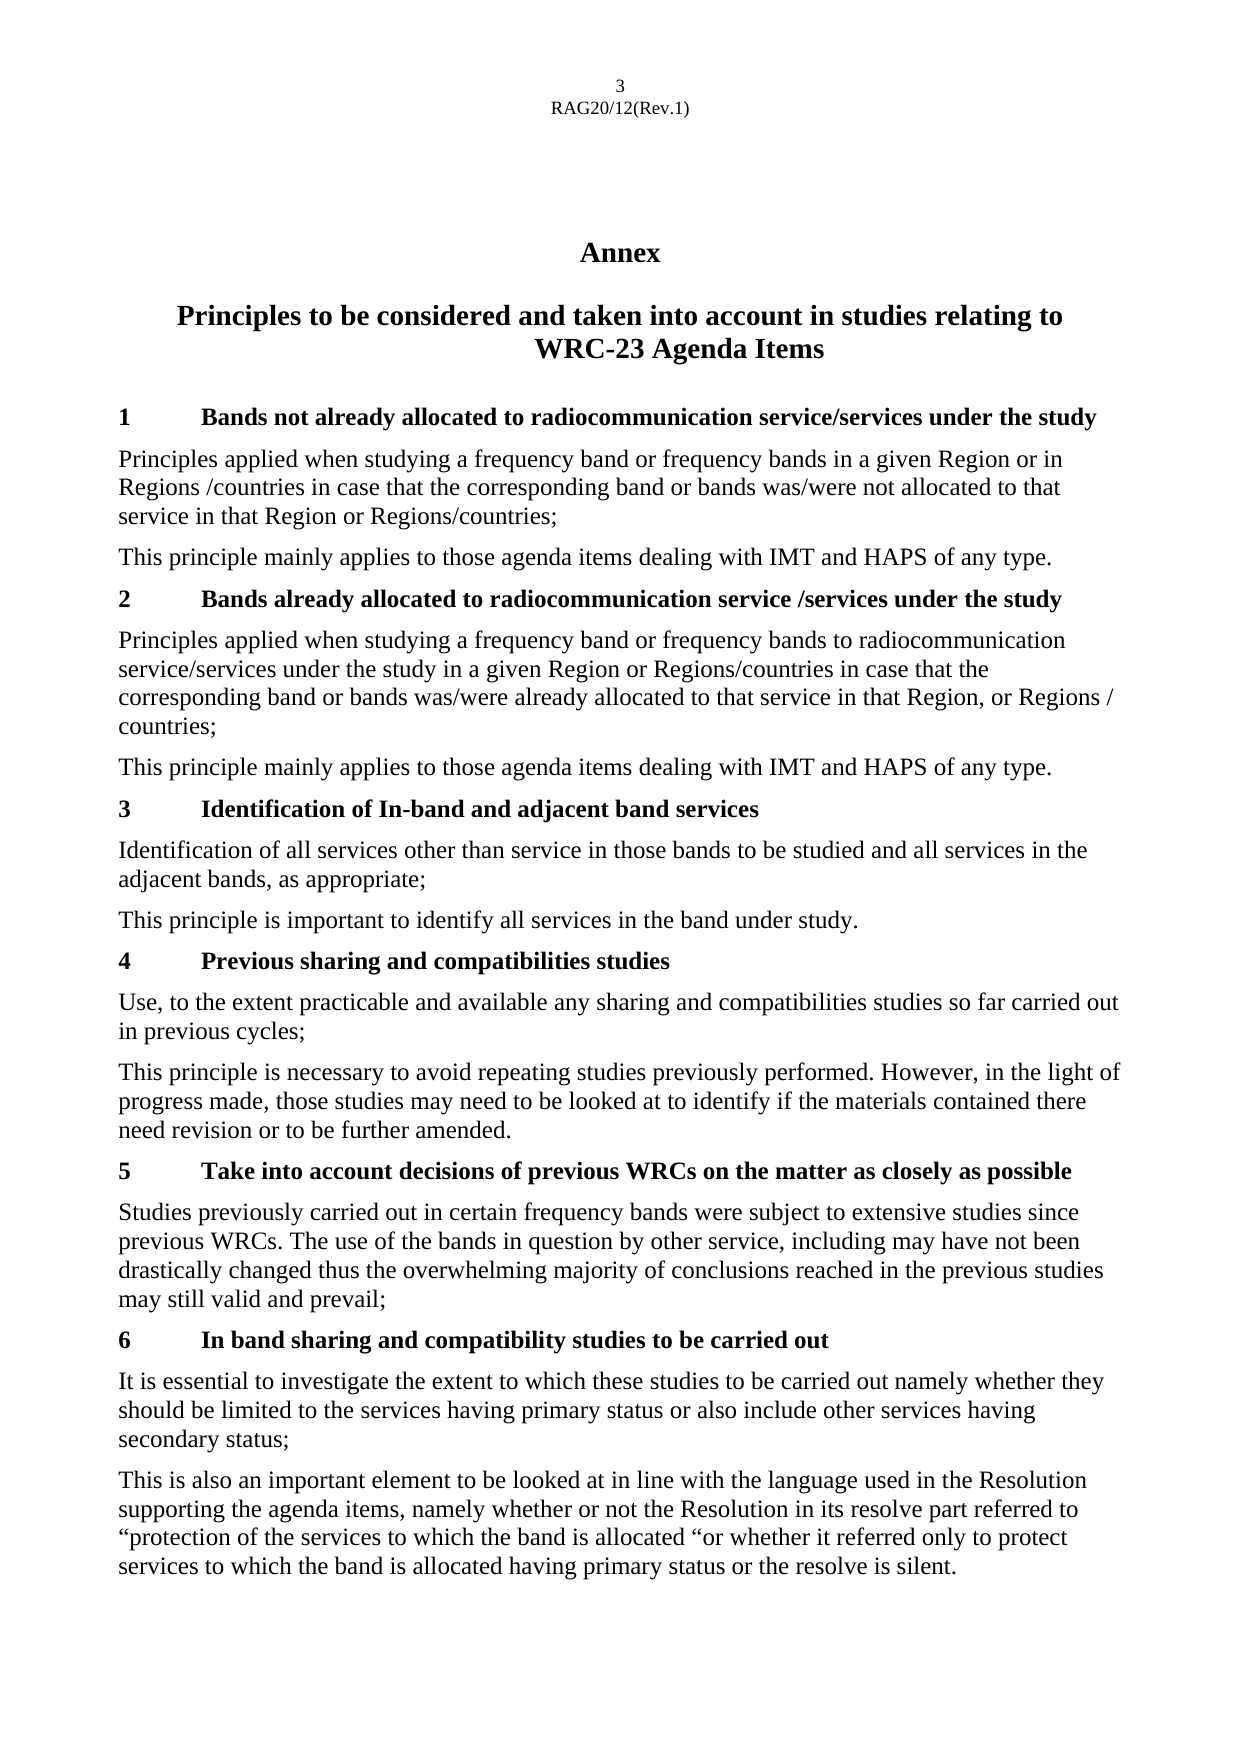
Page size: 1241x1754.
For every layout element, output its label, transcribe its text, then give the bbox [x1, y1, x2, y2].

text This principle is necessary to avoid repeating studies previously performed. However, in the light of progress made, those studies may need to be looked at to identify if the materials contained there need revision or to be further amended. [118, 1057, 1122, 1144]
subtitle Principles to be considered and taken into account in studies relating to WRC-23 Agenda Items [118, 298, 1122, 365]
text 1 Bands not already allocated to radiocommunication service/services under the study [118, 402, 1122, 431]
text This principle mainly applies to those agenda items dealing with IMT and HAPS of any type. [118, 752, 1122, 781]
text This principle is important to identify all services in the band under study. [118, 905, 1122, 934]
text This principle mainly applies to those agenda items dealing with IMT and HAPS of any type. [118, 542, 1122, 571]
text 3 Identification of In-band and adjacent band services [118, 794, 1122, 822]
text Principles applied when studying a frequency band or frequency bands to radiocommunication service/services under the study in a given Region or Regions/countries in case that the corresponding band or bands was/were already allocated to that service in that Region, or Regions / countries; [118, 625, 1122, 740]
text This is also an important element to be looked at in line with the language used in the Resolution supporting the agenda items, namely whether or not the Resolution in its resolve part referred to “protection of the services to which the band is allocated “or whether it referred only to protect services to which the band is allocated having primary status or the resolve is silent. [118, 1465, 1122, 1580]
text 6 In band sharing and compatibility studies to be carried out [118, 1325, 1122, 1354]
text 4 Previous sharing and compatibilities studies [118, 946, 1122, 975]
text 2 Bands already allocated to radiocommunication service /services under the study [118, 584, 1122, 612]
text Studies previously carried out in certain frequency bands were subject to extensive studies since previous WRCs. The use of the bands in question by other service, including may have not been drastically changed thus the overwhelming majority of conclusions reached in the previous studies may still valid and prevail; [118, 1197, 1122, 1312]
text Annex [118, 235, 1122, 269]
text Use, to the extent practicable and available any sharing and compatibilities studies so far carried out in previous cycles; [118, 987, 1122, 1045]
text 5 Take into account decisions of previous WRCs on the matter as closely as possible [118, 1156, 1122, 1185]
text It is essential to investigate the extent to which these studies to be carried out namely whether they should be limited to the services having primary status or also include other services having secondary status; [118, 1366, 1122, 1452]
text Principles applied when studying a frequency band or frequency bands in a given Region or in Regions /countries in case that the corresponding band or bands was/were not allocated to that service in that Region or Regions/countries; [118, 444, 1122, 530]
text Identification of all services other than service in those bands to be studied and all services in the adjacent bands, as appropriate; [118, 835, 1122, 892]
